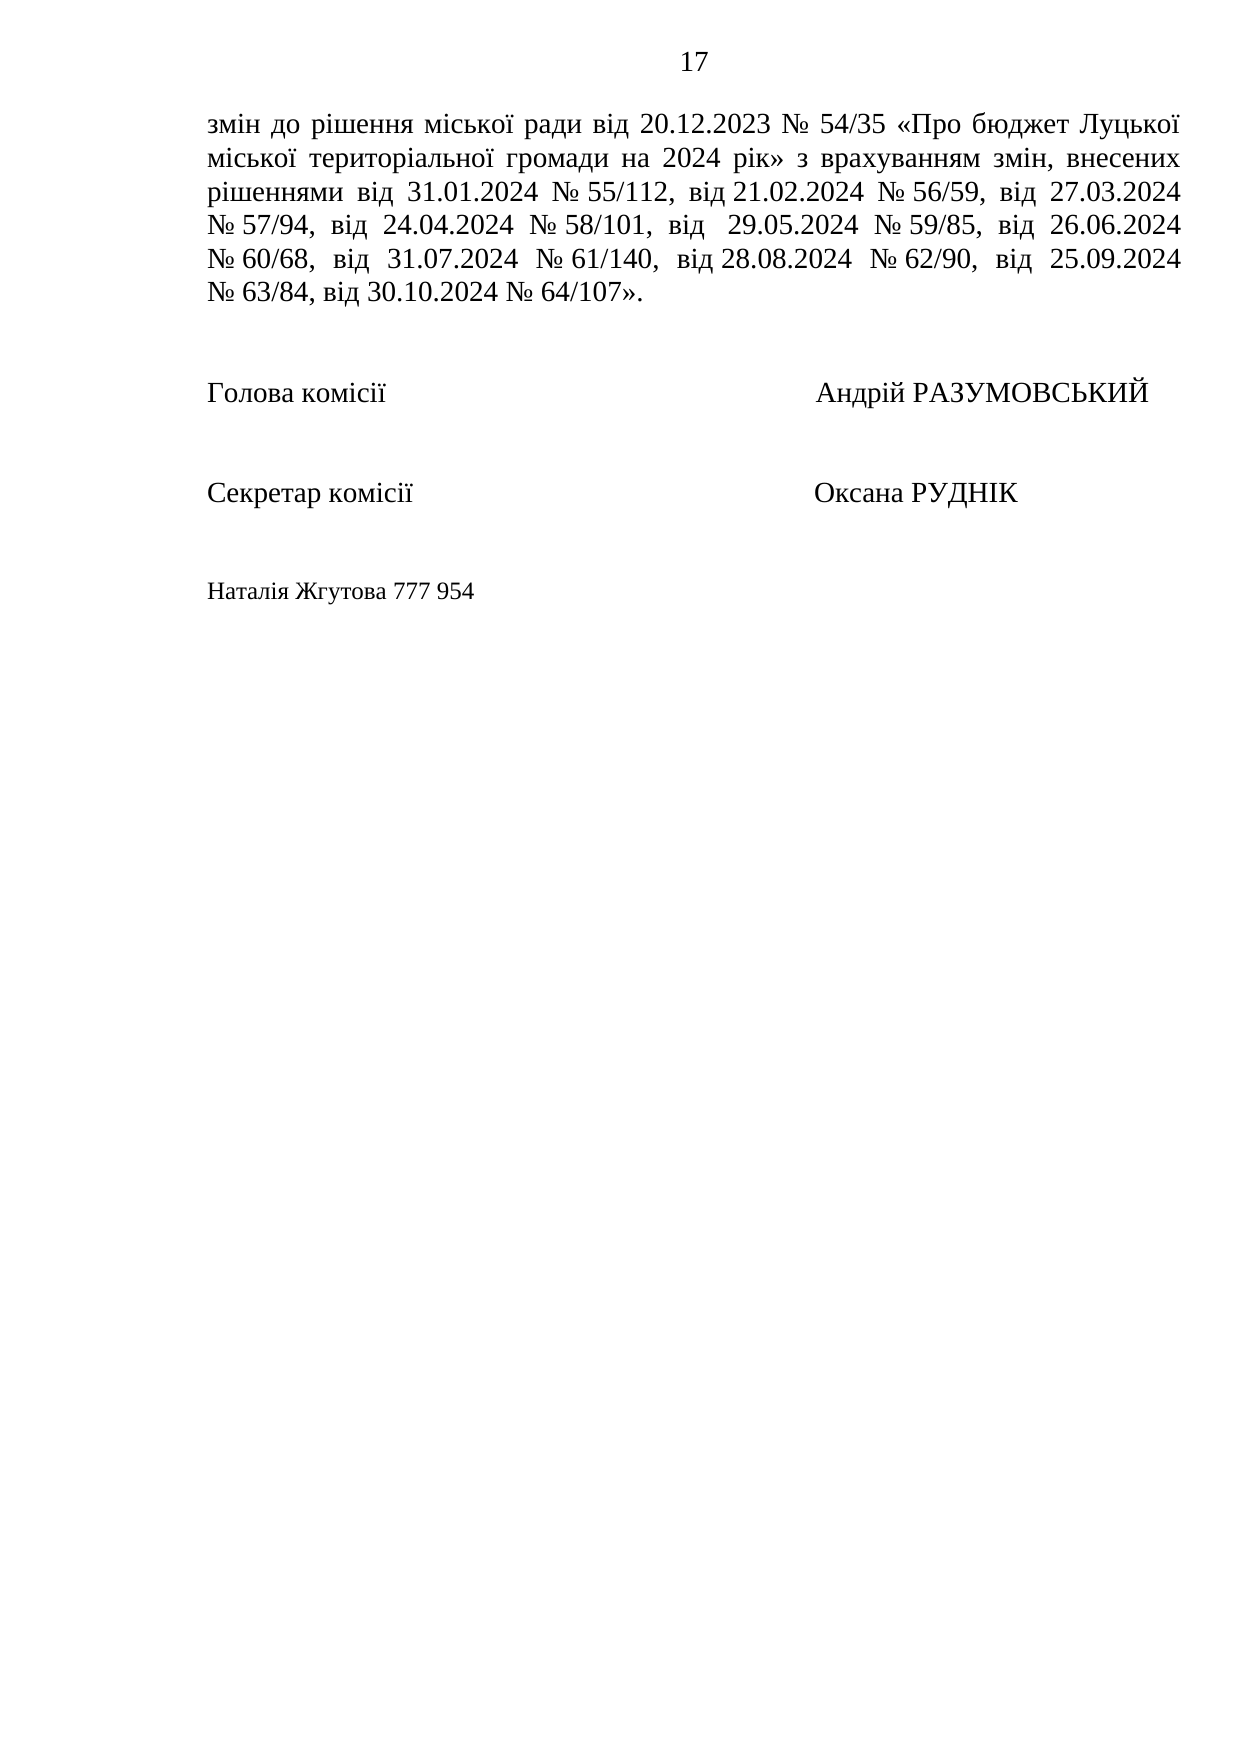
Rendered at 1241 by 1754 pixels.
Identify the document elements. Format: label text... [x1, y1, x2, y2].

text Секретар комісії Оксана РУДНІК [207, 476, 1181, 509]
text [207, 107, 1181, 308]
text Голова комісії Андрій РАЗУМОВСЬКИЙ [207, 375, 1181, 408]
text Наталія Жгутова 777 954 [207, 576, 1181, 605]
